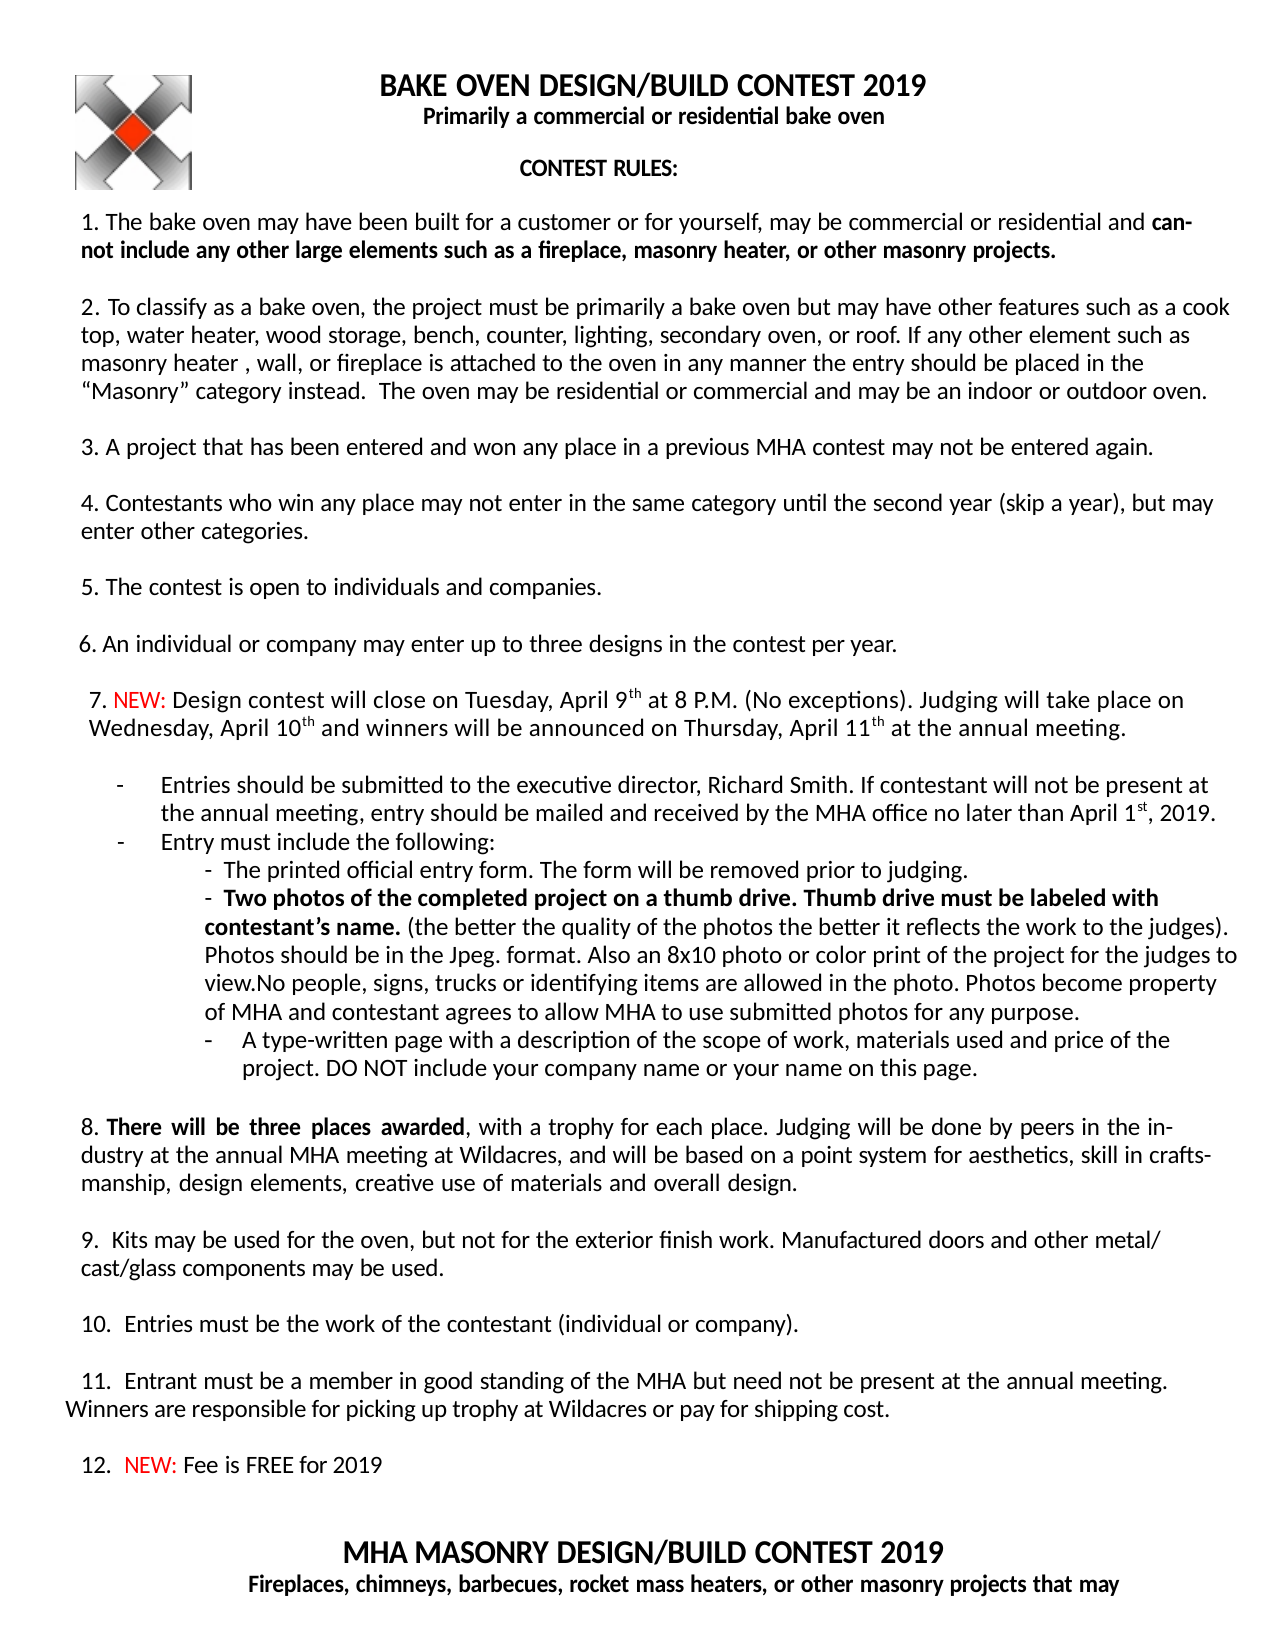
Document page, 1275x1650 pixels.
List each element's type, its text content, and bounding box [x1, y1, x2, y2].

text 6. An individual or company may enter up to three designs in the contest per year. [73, 630, 1239, 658]
text not include any other large elements such as a fireplace, masonry heater, or other masonry projects. [65, 237, 1239, 264]
text 3. A project that has been entered and won any place in a previous MHA contest may not be entered again. [65, 433, 1239, 461]
text 12. NEW: Fee is FREE for 2019 [65, 1451, 1239, 1479]
text 4. Contestants who win any place may not enter in the same category until the second year (skip a year), but may [65, 489, 1239, 517]
text enter other categories. [65, 517, 1239, 545]
text 5. The contest is open to individuals and companies. [65, 573, 1239, 602]
text masonry heater , wall, or fireplace is attached to the oven in any manner the entry should be placed in the [65, 349, 1239, 377]
text manship, design elements, creative use of materials and overall design. [65, 1169, 1239, 1197]
text 10. Entries must be the work of the contestant (individual or company). [81, 1310, 1239, 1338]
text 7. NEW: Design contest will close on Tuesday, April 9th at 8 P.M. (No exceptions). Judging will take place on Wednesday, April 10th and winners will be announced on Thursday, April 11th at the annual meeting. [89, 686, 1239, 742]
text MHA MASONRY DESIGN/BUILD CONTEST 2019 [292, 1529, 1239, 1572]
text 1. The bake oven may have been built for a customer or for yourself, may be commercial or residential and can- [65, 207, 1239, 237]
text Primarily a commercial or residential bake oven [65, 104, 1239, 130]
text dustry at the annual MHA meeting at Wildacres, and will be based on a point system for aesthetics, skill in crafts- [65, 1141, 1239, 1169]
text - Entries should be submitted to the executive director, Richard Smith. If contestant will not be present at the annual meeting, entry should be mailed and received by the MHA office no later than April 1st, 2019. [116, 771, 1239, 827]
list A type-written page with a description of the scope of work, materials used and price of the project. DO NOT include your company name or your name on this page. [204, 1026, 1239, 1082]
text 9. Kits may be used for the oven, but not for the exterior finish work. Manufactured doors and other metal/ [65, 1226, 1239, 1254]
text 8. There will be three places awarded, with a trophy for each place. Judging will be done by peers in the in- [66, 1111, 1239, 1141]
text CONTEST RULES: [65, 155, 1239, 182]
text 11. Entrant must be a member in good standing of the MHA but need not be present at the annual meeting. Winners are responsible for picking up trophy at Wildacres or pay for shipping cost. [65, 1367, 1239, 1423]
text “Masonry” category instead. The oven may be residential or commercial and may be an indoor or outdoor oven. [65, 377, 1239, 405]
picture [75, 130, 192, 155]
text - Entry must include the following: [89, 827, 1239, 856]
picture [75, 75, 192, 104]
text 2. To classify as a bake oven, the project must be primarily a bake oven but may have other features such as a cook [65, 293, 1239, 321]
text BAKE OVEN DESIGN/BUILD CONTEST 2019 [336, 70, 1239, 104]
text top, water heater, wood storage, bench, counter, lighting, secondary oven, or roof. If any other element such as [65, 321, 1239, 349]
text Fireplaces, chimneys, barbecues, rocket mass heaters, or other masonry projects that may [114, 1572, 1239, 1598]
text - Two photos of the completed project on a thumb drive. Thumb drive must be labeled with contestant’s name. (the better the quality of the photos the better it reflects the work to the judges). Photos should be in the Jpeg. format. Also an 8x10 photo or color print of the project for the judges to view.No people, signs, trucks or identifying items are allowed in the photo. Photos become property of MHA and contestant agrees to allow MHA to use submitted photos for any purpose. [204, 884, 1239, 1026]
text cast/glass components may be used. [65, 1254, 1239, 1282]
text - The printed official entry form. The form will be removed prior to judging. [204, 856, 1239, 884]
picture [75, 182, 192, 190]
